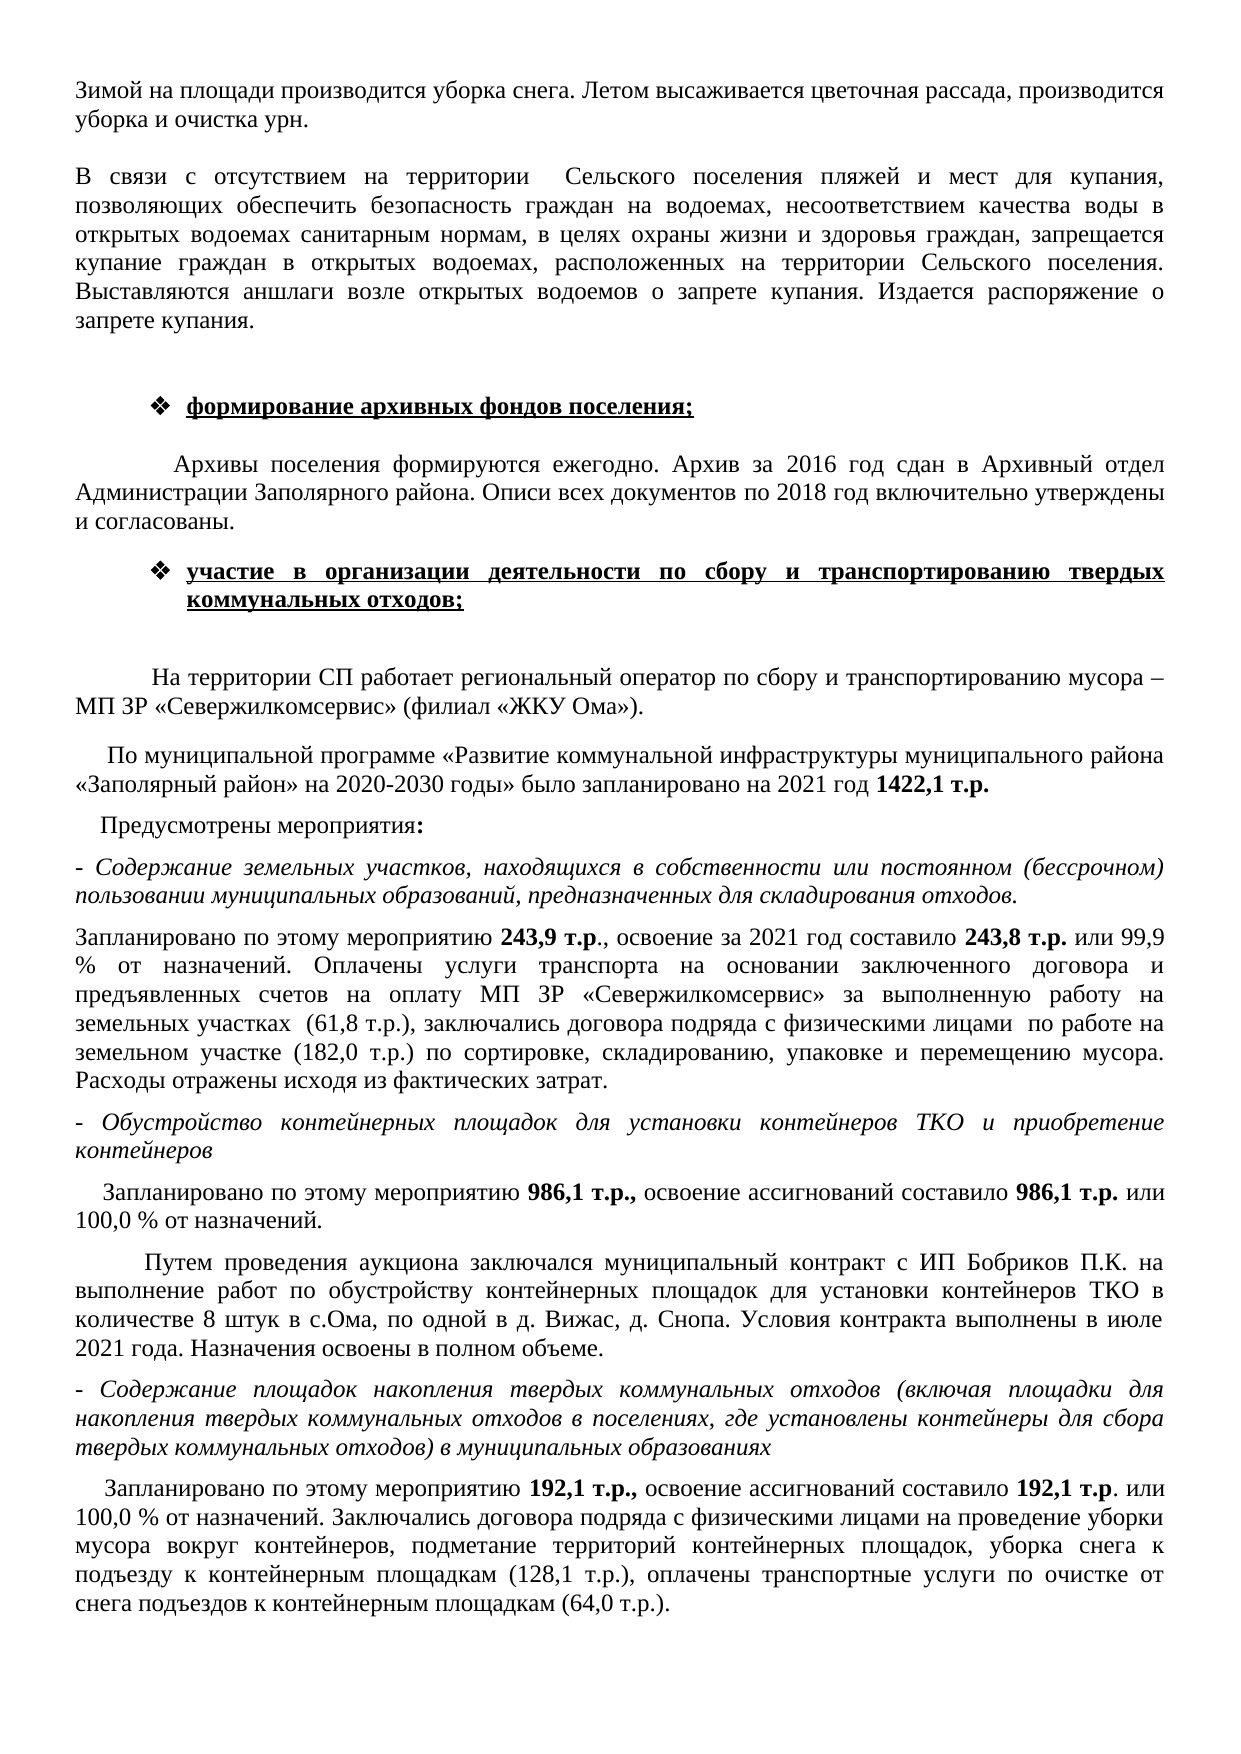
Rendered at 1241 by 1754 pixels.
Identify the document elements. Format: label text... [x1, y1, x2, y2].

text Запланировано по этому мероприятию 192,1 т.р., освоение ассигнований составило 192,1 т.р. или 100,0 % от назначений. Заключались договора подряда с физическими лицами на проведение уборки мусора вокруг контейнеров, подметание территорий контейнерных площадок, уборка снега к подъезду к контейнерным площадкам (128,1 т.р.), оплачены транспортные услуги по очистке от снега подъездов к контейнерным площадкам (64,0 т.р.). [75, 1473, 1165, 1617]
text - Содержание земельных участков, находящихся в собственности или постоянном (бессрочном) пользовании муниципальных образований, предназначенных для складирования отходов. [75, 852, 1165, 909]
list участие в организации деятельности по сбору и транспортированию твердых коммунальных отходов; [149, 556, 1165, 613]
text Предусмотрены мероприятия: [75, 811, 1165, 839]
text - Содержание площадок накопления твердых коммунальных отходов (включая площадки для накопления твердых коммунальных отходов в поселениях, где установлены контейнеры для сбора твердых коммунальных отходов) в муниципальных образованиях [75, 1374, 1165, 1461]
text В связи с отсутствием на территории Сельского поселения пляжей и мест для купания, позволяющих обеспечить безопасность граждан на водоемах, несоответствием качества воды в открытых водоемах санитарным нормам, в целях охраны жизни и здоровья граждан, запрещается купание граждан в открытых водоемах, расположенных на территории Сельского поселения. Выставляются аншлаги возле открытых водоемов о запрете купания. Издается распоряжение о запрете купания. [75, 161, 1165, 334]
text Запланировано по этому мероприятию 986,1 т.р., освоение ассигнований составило 986,1 т.р. или 100,0 % от назначений. [75, 1177, 1165, 1234]
text Архивы поселения формируются ежегодно. Архив за 2016 год сдан в Архивный отдел Администрации Заполярного района. Описи всех документов по 2018 год включительно утверждены и согласованы. [75, 449, 1165, 535]
text Зимой на площади производится уборка снега. Летом высаживается цветочная рассада, производится уборка и очистка урн. [75, 75, 1165, 132]
list формирование архивных фондов поселения; [149, 391, 1165, 420]
text Запланировано по этому мероприятию 243,9 т.р., освоение за 2021 год составило 243,8 т.р. или 99,9 % от назначений. Оплачены услуги транспорта на основании заключенного договора и предъявленных счетов на оплату МП ЗР «Севержилкомсервис» за выполненную работу на земельных участках (61,8 т.р.), заключались договора подряда с физическими лицами по работе на земельном участке (182,0 т.р.) по сортировке, складированию, упаковке и перемещению мусора. Расходы отражены исходя из фактических затрат. [75, 922, 1165, 1094]
text По муниципальной программе «Развитие коммунальной инфраструктуры муниципального района «Заполярный район» на 2020-2030 годы» было запланировано на 2021 год 1422,1 т.р. [75, 741, 1165, 798]
text На территории СП работает региональный оператор по сбору и транспортированию мусора – МП ЗР «Севержилкомсервис» (филиал «ЖКУ Ома»). [75, 662, 1165, 720]
text Путем проведения аукциона заключался муниципальный контракт с ИП Бобриков П.К. на выполнение работ по обустройству контейнерных площадок для установки контейнеров ТКО в количестве 8 штук в с.Ома, по одной в д. Вижас, д. Снопа. Условия контракта выполнены в июле 2021 года. Назначения освоены в полном объеме. [75, 1247, 1165, 1362]
text - Обустройство контейнерных площадок для установки контейнеров ТКО и приобретение контейнеров [75, 1107, 1165, 1164]
